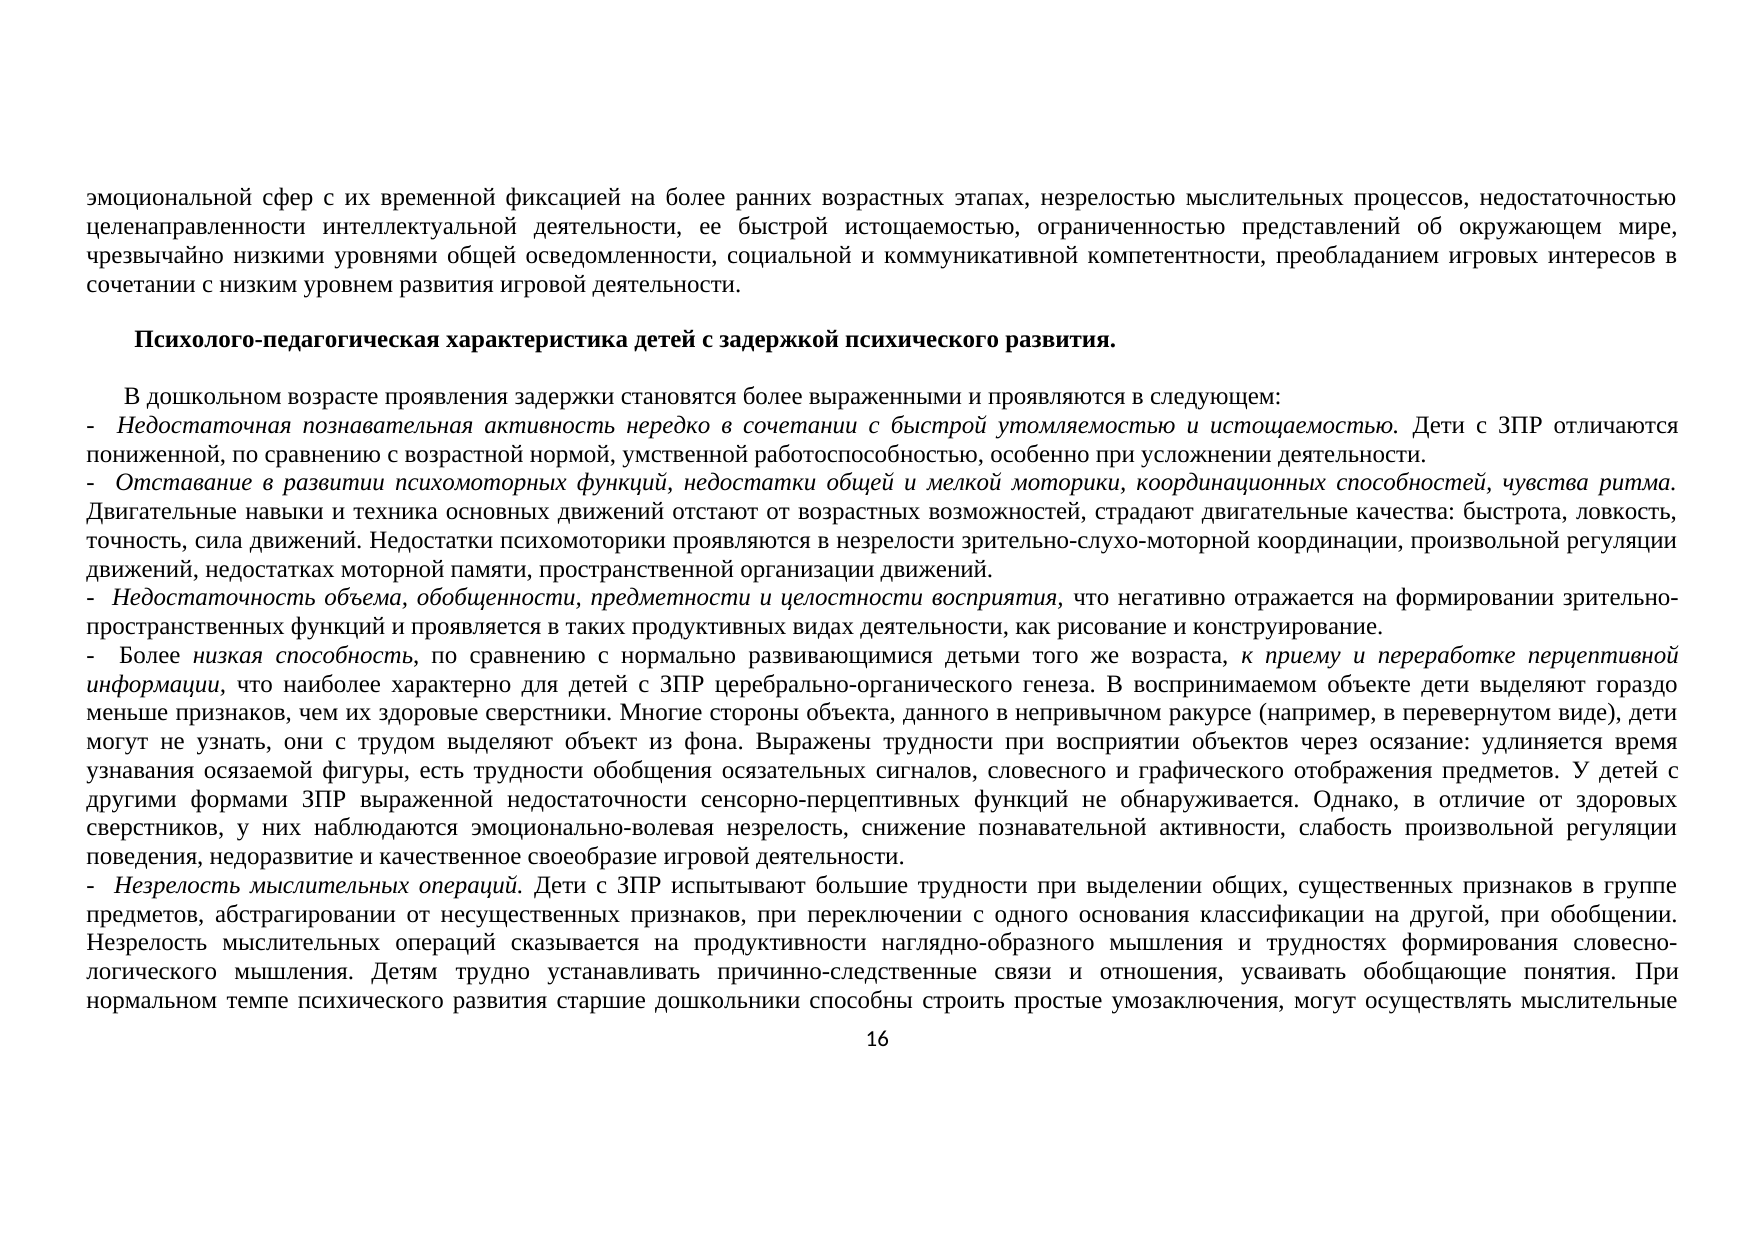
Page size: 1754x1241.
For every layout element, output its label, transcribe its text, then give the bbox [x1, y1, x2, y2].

text В дошкольном возрасте проявления задержки становятся более выраженными и проявляются в следующем: [86, 381, 1679, 410]
text - Отставание в развитии психомоторных функций, недостатки общей и мелкой моторики, координационных способностей, чувства ритма. Двигательные навыки и техника основных движений отстают от возрастных возможностей, страдают двигательные качества: быстрота, ловкость, точность, сила движений. Недостатки психомоторики проявляются в незрелости зрительно-слухо-моторной координации, произвольной регуляции движений, недостатках моторной памяти, пространственной организации движений. [86, 467, 1679, 582]
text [86, 870, 1679, 1014]
text - Недостаточность объема, обобщенности, предметности и целостности восприятия, что негативно отражается на формировании зрительно-пространственных функций и проявляется в таких продуктивных видах деятельности, как рисование и конструирование. [86, 582, 1679, 640]
text - Недостаточная познавательная активность нередко в сочетании с быстрой утомляемостью и истощаемостью. Дети с ЗПР отличаются пониженной, по сравнению с возрастной нормой, умственной работоспособностью, особенно при усложнении деятельности. [86, 410, 1679, 467]
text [86, 182, 1679, 297]
text - Более низкая способность, по сравнению с нормально развивающимися детьми того же возраста, к приему и переработке перцептивной информации, что наиболее характерно для детей с ЗПР церебрально-органического генеза. В воспринимаемом объекте дети выделяют гораздо меньше признаков, чем их здоровые сверстники. Многие стороны объекта, данного в непривычном ракурсе (например, в перевернутом виде), дети могут не узнать, они с трудом выделяют объект из фона. Выражены трудности при восприятии объектов через осязание: удлиняется время узнавания осязаемой фигуры, есть трудности обобщения осязательных сигналов, словесного и графического отображения предметов. У детей с другими формами ЗПР выраженной недостаточности сенсорно-перцептивных функций не обнаруживается. Однако, в отличие от здоровых сверстников, у них наблюдаются эмоционально-волевая незрелость, снижение познавательной активности, слабость произвольной регуляции поведения, недоразвитие и качественное своеобразие игровой деятельности. [86, 640, 1679, 870]
text Психолого-педагогическая характеристика детей с задержкой психического развития. [134, 324, 1679, 352]
